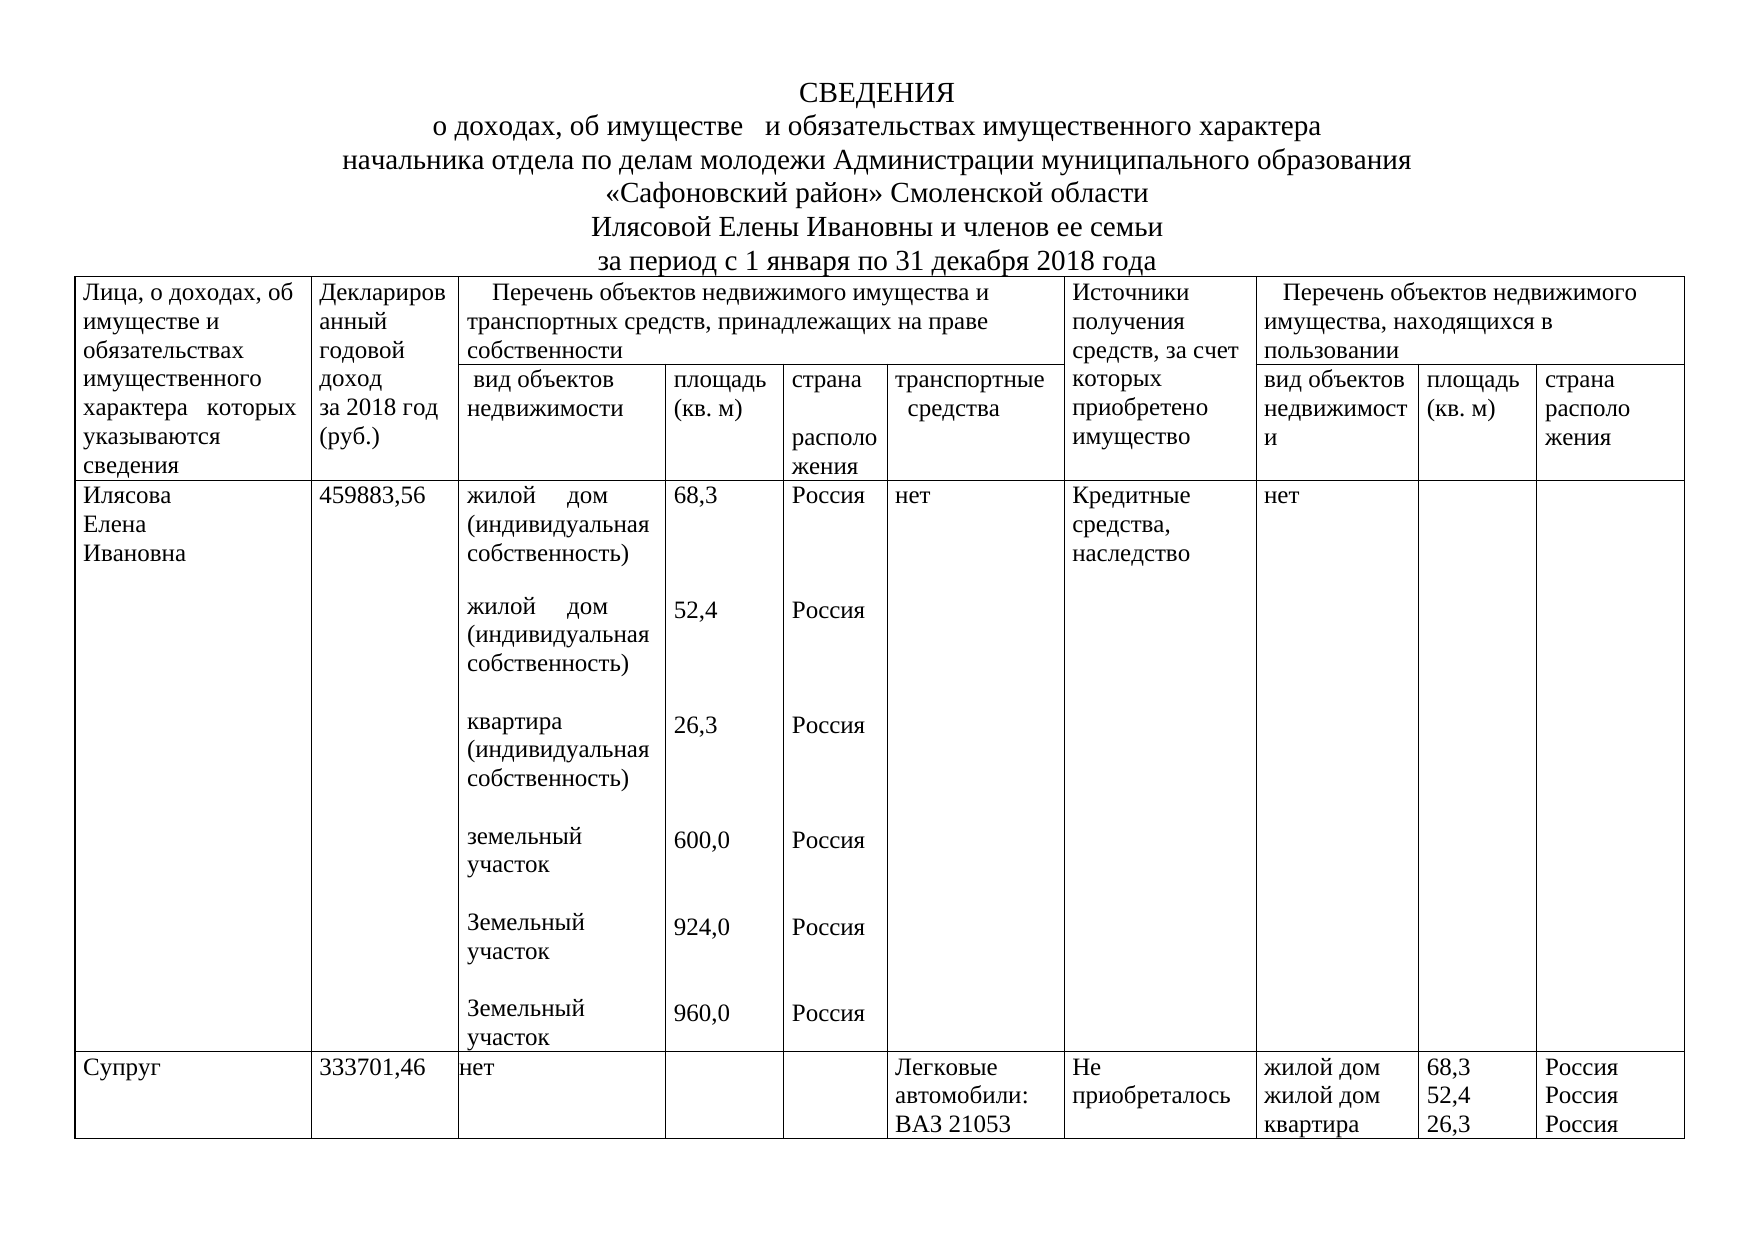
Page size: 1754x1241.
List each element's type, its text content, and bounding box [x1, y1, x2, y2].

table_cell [1419, 1052, 1536, 1138]
table_cell страна располо жения [1537, 365, 1684, 479]
table_cell вид объектов недвижимости [1257, 365, 1418, 479]
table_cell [888, 1052, 1064, 1138]
text о доходах, об имуществе и обязательствах имущественного характера [75, 108, 1679, 142]
table_cell [784, 1052, 887, 1138]
table_cell жилой дом (индивидуальная собственность) жилой дом (индивидуальная собственность) квартира (индивидуальная собственность) земельный участок Земельный участок Земельный участок [459, 481, 665, 1051]
table_cell Супруг [76, 1052, 311, 1138]
text Илясовой Елены Ивановны и членов ее семьи [75, 209, 1679, 243]
table_cell [666, 1052, 783, 1138]
table_cell нет [1257, 481, 1418, 1051]
text начальника отдела по делам молодежи Администрации муниципального образования [75, 142, 1679, 176]
table_cell 333701,46 [312, 1052, 458, 1138]
table_cell 68,3 52,4 26,3 600,0 924,0 960,0 [666, 481, 783, 1051]
table_cell [1537, 481, 1684, 1051]
table_cell нет [459, 1052, 665, 1138]
table_cell страна располо жения [784, 365, 887, 479]
table_cell Илясова Елена Ивановна [76, 481, 311, 1051]
table_header Лица, о доходах, об имуществе и обязательствах имущественного характера которых указываются сведения [76, 277, 311, 479]
table_cell Не приобреталось [1065, 1052, 1256, 1138]
table_cell площадь (кв. м) [666, 365, 783, 479]
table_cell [1257, 1052, 1418, 1138]
table_cell нет [888, 481, 1064, 1051]
table_cell вид объектов недвижимости [459, 365, 665, 479]
table_header Источники получения средств, за счет которых приобретено имущество [1065, 277, 1256, 479]
text СВЕДЕНИЯ [75, 75, 1679, 108]
table_header Декларированный годовой доход за 2018 год (руб.) [312, 277, 458, 479]
table_cell Кредитные средства, наследство [1065, 481, 1256, 1051]
table_cell 459883,56 [312, 481, 458, 1051]
text за период с 1 января по 31 декабря 2018 года [75, 243, 1679, 276]
table_cell [1419, 481, 1536, 1051]
table_header Перечень объектов недвижимого имущества и транспортных средств, принадлежащих на праве собственности [459, 277, 1064, 363]
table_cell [1537, 1052, 1684, 1138]
table_header Перечень объектов недвижимого имущества, находящихся в пользовании [1257, 277, 1684, 363]
table_cell площадь (кв. м) [1419, 365, 1536, 479]
table_cell транспортные средства [888, 365, 1064, 479]
text «Сафоновский район» Смоленской области [75, 176, 1679, 209]
table_cell Россия Россия Россия Россия Россия Россия [784, 481, 887, 1051]
